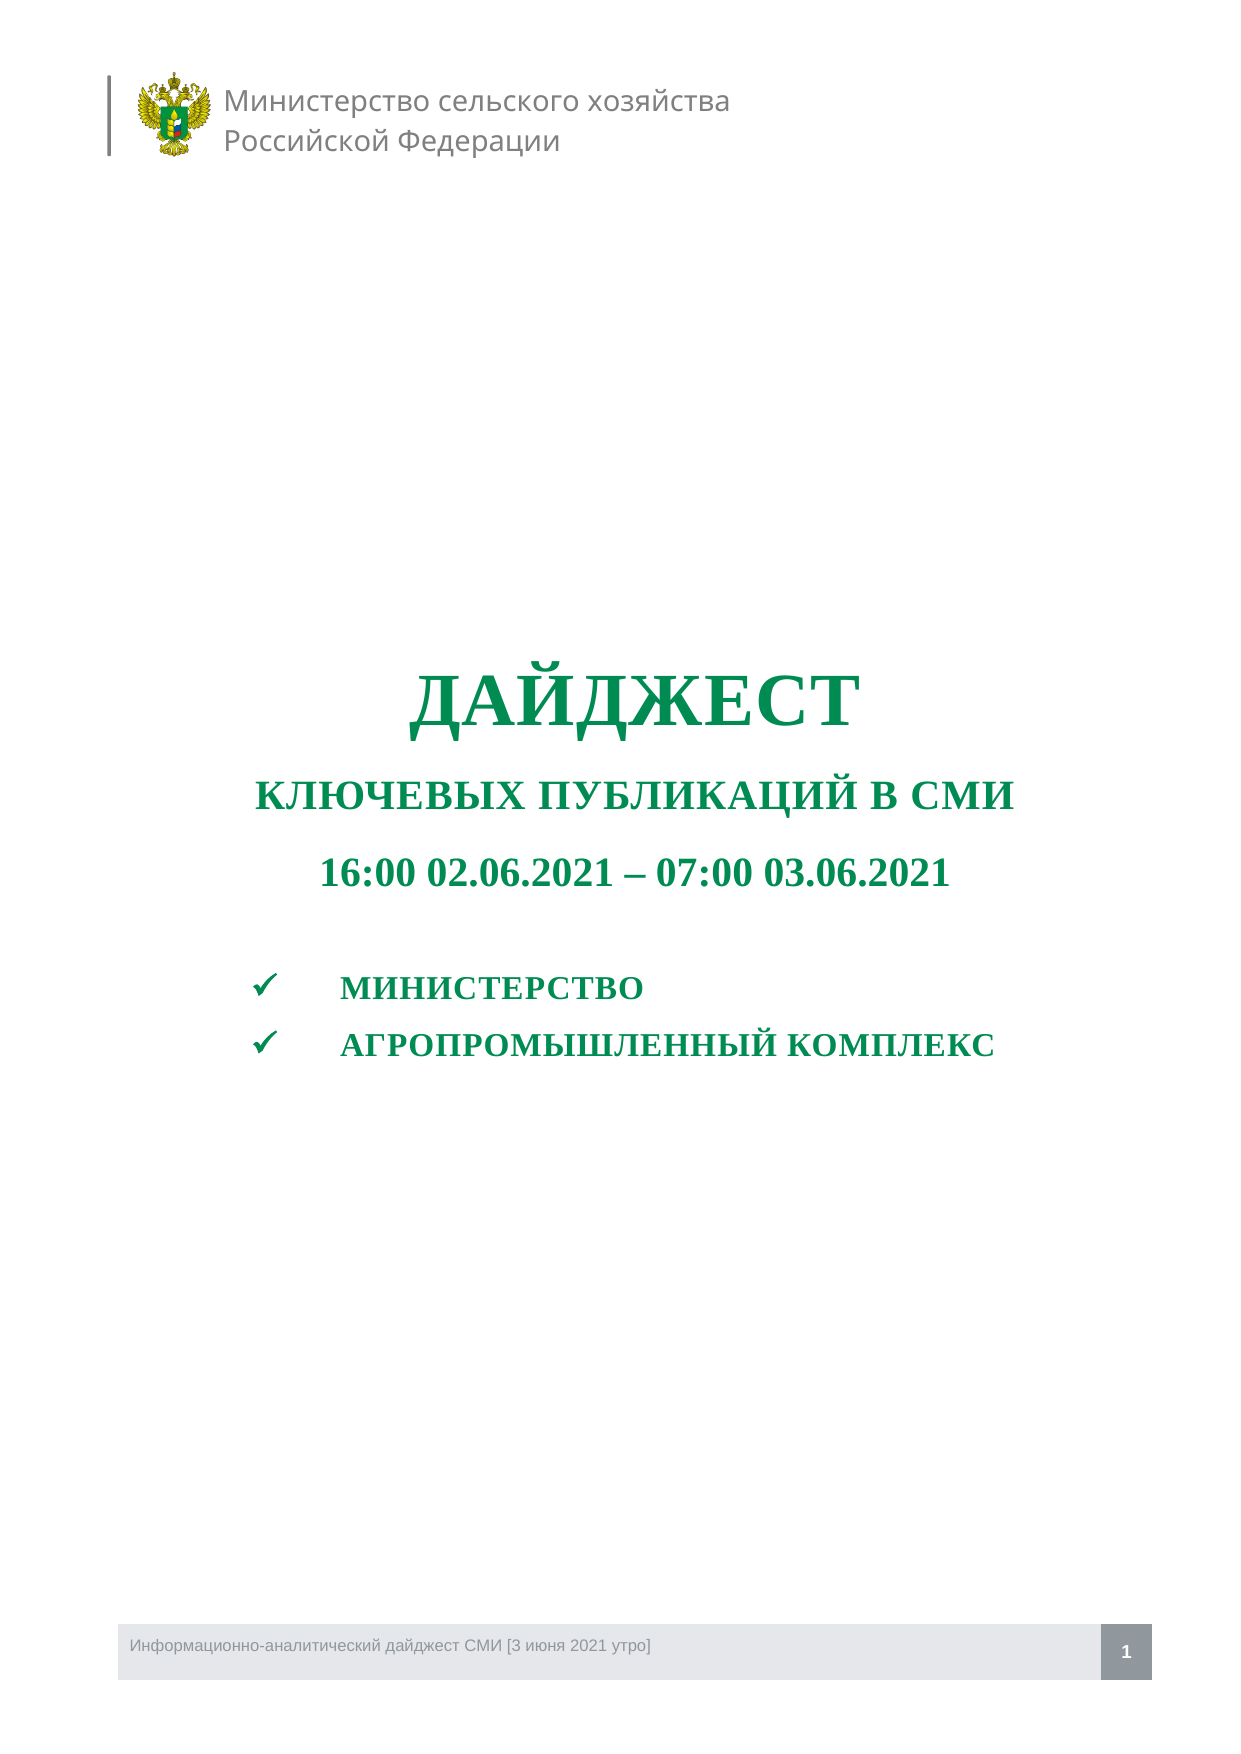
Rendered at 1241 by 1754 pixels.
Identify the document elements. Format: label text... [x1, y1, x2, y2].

picture [137, 72, 211, 157]
list министерство [251, 968, 1152, 1006]
text дайджест [118, 655, 1152, 742]
text 16:00 02.06.2021 – 07:00 03.06.2021 [118, 848, 1152, 896]
list Агропромышленный комплекс [251, 1026, 1152, 1064]
text ключевых публикаций в сми [118, 771, 1152, 819]
